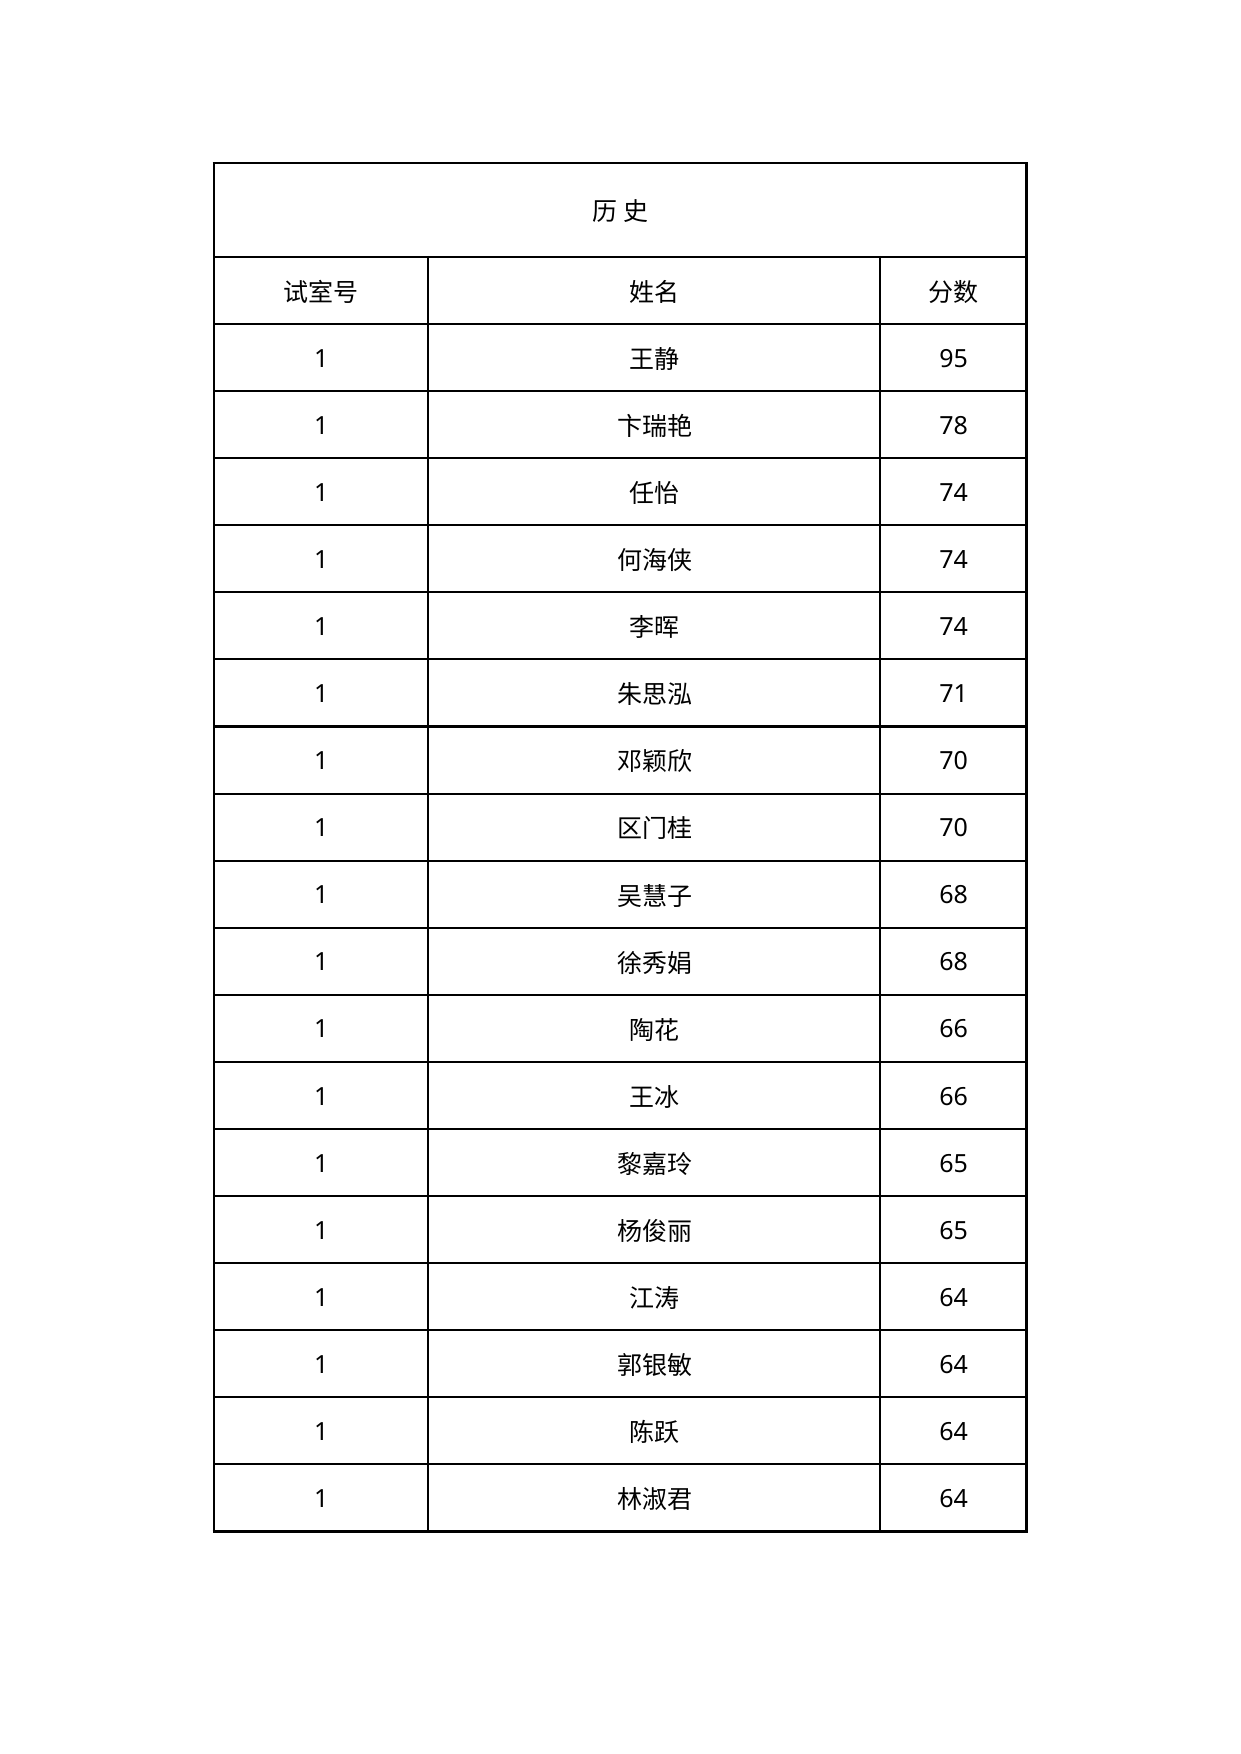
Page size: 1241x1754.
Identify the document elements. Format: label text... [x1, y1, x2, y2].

table_cell 65 [881, 1130, 1025, 1195]
table_cell 1 [215, 1264, 427, 1329]
table_cell 1 [215, 795, 427, 859]
table_cell 68 [881, 862, 1025, 927]
table_cell 1 [215, 1197, 427, 1262]
table_cell 1 [215, 1130, 427, 1195]
table_cell 陶花 [429, 996, 879, 1061]
table_cell 杨俊丽 [429, 1197, 879, 1262]
table_cell 1 [215, 1398, 427, 1463]
table_cell 试室号 [215, 258, 427, 323]
table_cell 95 [881, 325, 1025, 390]
table_cell 78 [881, 392, 1025, 457]
table_cell 徐秀娟 [429, 929, 879, 994]
table_cell 姓名 [429, 258, 879, 323]
table_cell 林淑君 [429, 1465, 879, 1530]
table_cell 王静 [429, 325, 879, 390]
table_cell 卞瑞艳 [429, 392, 879, 457]
table_cell 1 [215, 1465, 427, 1530]
table_cell 分数 [881, 258, 1025, 323]
table_cell 1 [215, 660, 427, 725]
table_cell 68 [881, 929, 1025, 994]
table_cell 71 [881, 660, 1025, 725]
table_cell 何海侠 [429, 526, 879, 591]
table_cell 李晖 [429, 593, 879, 658]
table_cell 64 [881, 1465, 1025, 1530]
table_cell 1 [215, 325, 427, 390]
table_cell 区门桂 [429, 795, 879, 859]
table_cell 65 [881, 1197, 1025, 1262]
table_cell 朱思泓 [429, 660, 879, 725]
table_cell 1 [215, 728, 427, 792]
table_cell 1 [215, 862, 427, 927]
table_cell 1 [215, 459, 427, 524]
table_cell 任怡 [429, 459, 879, 524]
table_cell 历 史 [215, 164, 1025, 256]
table_cell 74 [881, 459, 1025, 524]
table_cell 郭银敏 [429, 1331, 879, 1396]
table_cell 邓颖欣 [429, 728, 879, 792]
table_cell 1 [215, 1063, 427, 1128]
table_cell 江涛 [429, 1264, 879, 1329]
table_cell 70 [881, 795, 1025, 859]
table_cell 王冰 [429, 1063, 879, 1128]
table_cell 1 [215, 593, 427, 658]
table_cell 66 [881, 1063, 1025, 1128]
table_cell 64 [881, 1398, 1025, 1463]
table_cell 74 [881, 593, 1025, 658]
table_cell 黎嘉玲 [429, 1130, 879, 1195]
table_cell 64 [881, 1264, 1025, 1329]
table_cell 吴慧子 [429, 862, 879, 927]
table_cell 1 [215, 1331, 427, 1396]
table_cell 66 [881, 996, 1025, 1061]
table_cell 70 [881, 728, 1025, 792]
table_cell 陈跃 [429, 1398, 879, 1463]
table_cell 1 [215, 392, 427, 457]
table_cell 74 [881, 526, 1025, 591]
table_cell 1 [215, 929, 427, 994]
table_cell 1 [215, 526, 427, 591]
table_cell 64 [881, 1331, 1025, 1396]
table_cell 1 [215, 996, 427, 1061]
